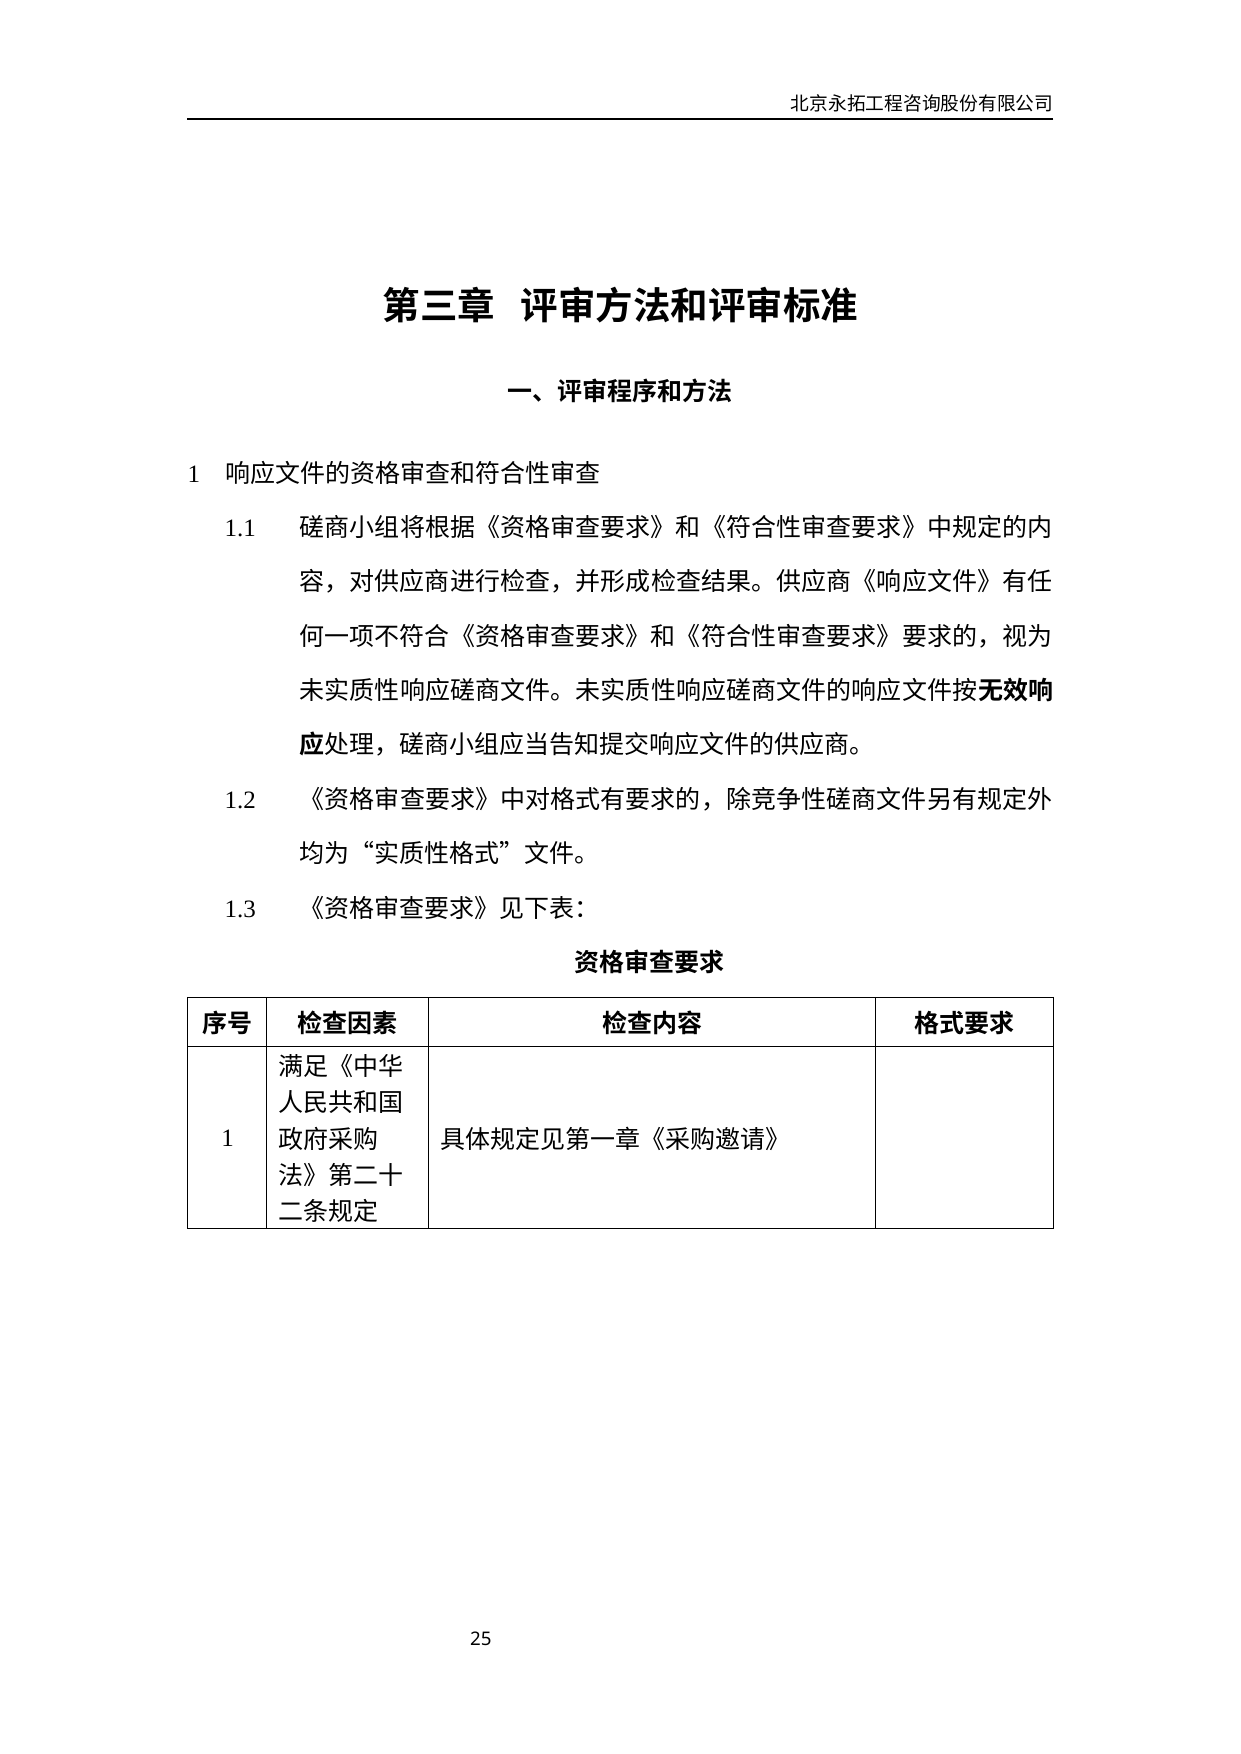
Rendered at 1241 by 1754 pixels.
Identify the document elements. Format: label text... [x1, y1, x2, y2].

list 《资格审查要求》见下表： [224, 888, 1053, 924]
table_header 检查内容 [429, 998, 875, 1046]
table_cell 具体规定见第一章《采购邀请》 [429, 1047, 875, 1228]
table_cell 1 [188, 1047, 266, 1228]
list 磋商小组将根据《资格审查要求》和《符合性审查要求》中规定的内容，对供应商进行检查，并形成检查结果。供应商《响应文件》有任何一项不符合《资格审查要求》和《符合性审查要求》要求的，视为未实质性响应磋商文件。未实质性响应磋商文件的响应文件按无效响应处理，磋商小组应当告知提交响应文件的供应商。 [224, 507, 1053, 761]
table_header 序号 [188, 998, 266, 1046]
list 《资格审查要求》中对格式有要求的，除竞争性磋商文件另有规定外，均为“实质性格式”文件。 [224, 779, 1053, 870]
table_cell 满足《中华人民共和国政府采购法》第二十二条规定 [267, 1047, 428, 1228]
text 第三章 评审方法和评审标准 [187, 263, 1053, 343]
table_header 格式要求 [876, 998, 1053, 1046]
subtitle 一、评审程序和方法 [187, 370, 1053, 410]
list 响应文件的资格审查和符合性审查 [187, 453, 1053, 489]
table_cell [876, 1047, 1053, 1228]
text 资格审查要求 [299, 942, 1053, 979]
table_header 检查因素 [267, 998, 428, 1046]
